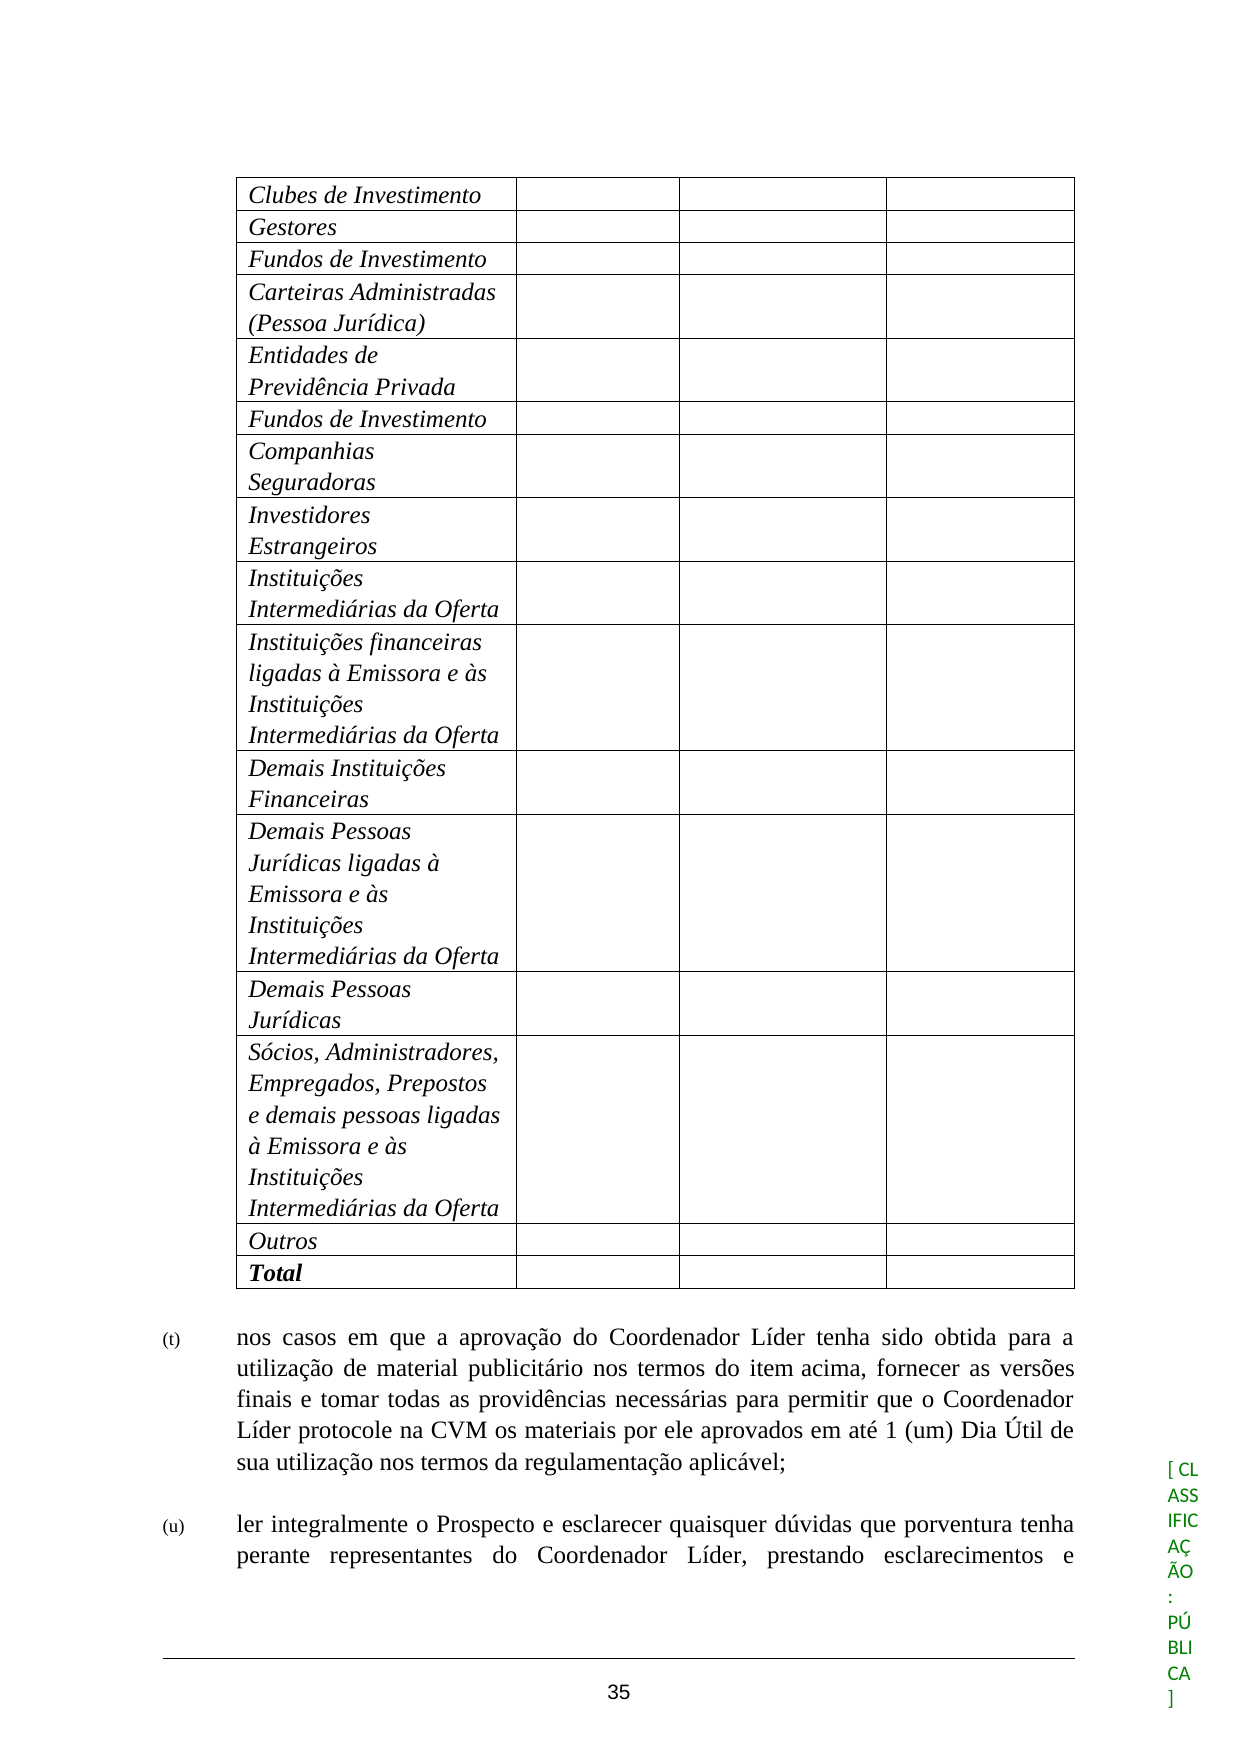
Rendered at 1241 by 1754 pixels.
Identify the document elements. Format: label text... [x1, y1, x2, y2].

table_cell [680, 1224, 886, 1255]
table_cell [680, 178, 886, 209]
table_cell [680, 339, 886, 401]
table_cell [517, 625, 679, 750]
table_cell [887, 1036, 1074, 1223]
table_cell Gestores [237, 211, 516, 242]
table_cell [680, 435, 886, 497]
table_cell [517, 275, 679, 338]
table_cell Companhias Seguradoras [237, 435, 516, 497]
table_cell Clubes de Investimento [237, 178, 516, 209]
table_cell [680, 1036, 886, 1223]
table_cell [887, 815, 1074, 971]
table_cell Carteiras Administradas (Pessoa Jurídica) [237, 275, 516, 338]
table_cell [887, 1256, 1074, 1288]
table_cell [887, 972, 1074, 1034]
table_cell Total [237, 1256, 516, 1288]
table_cell [517, 972, 679, 1034]
table_cell Instituições financeiras ligadas à Emissora e às Instituições Intermediárias da Oferta [237, 625, 516, 750]
table_cell [887, 562, 1074, 624]
table_cell [680, 498, 886, 561]
table_cell Entidades de Previdência Privada [237, 339, 516, 401]
table_cell [517, 1256, 679, 1288]
table_cell [680, 402, 886, 433]
table_cell Demais Pessoas Jurídicas ligadas à Emissora e às Instituições Intermediárias da Oferta [237, 815, 516, 971]
table_cell [680, 815, 886, 971]
text nos casos em que a aprovação do Coordenador Líder tenha sido obtida para a utilização de material publicitário nos termos do item (h) acima, fornecer as versões finais e tomar todas as providências necessárias para permitir que o Coordenador Líder protocole na CVM os materiais por ele aprovados em até 1 (um) Dia Útil de sua utilização nos termos da regulamentação aplicável; [162, 1320, 1075, 1476]
table_cell [517, 562, 679, 624]
table_cell [517, 211, 679, 242]
table_cell [680, 211, 886, 242]
table_cell Sócios, Administradores, Empregados, Prepostos e demais pessoas ligadas à Emissora e às Instituições Intermediárias da Oferta [237, 1036, 516, 1223]
table_cell [517, 402, 679, 433]
table_cell [680, 751, 886, 814]
table_cell Outros [237, 1224, 516, 1255]
table_cell [517, 1036, 679, 1223]
table_cell [517, 339, 679, 401]
table_cell [680, 1256, 886, 1288]
table_cell [887, 211, 1074, 242]
table_cell [517, 751, 679, 814]
table_cell [517, 243, 679, 274]
table_cell Fundos de Investimento [237, 402, 516, 433]
table_cell Instituições Intermediárias da Oferta [237, 562, 516, 624]
table_cell [887, 1224, 1074, 1255]
table_cell [887, 498, 1074, 561]
table_cell [680, 625, 886, 750]
table_cell [680, 275, 886, 338]
table_cell [887, 402, 1074, 433]
table_cell [887, 178, 1074, 209]
table_cell [680, 972, 886, 1034]
table_cell [887, 435, 1074, 497]
table_cell [517, 435, 679, 497]
table_cell [680, 562, 886, 624]
table_cell [680, 243, 886, 274]
table_cell [887, 625, 1074, 750]
table_cell [517, 178, 679, 209]
table_cell Demais Pessoas Jurídicas [237, 972, 516, 1034]
table_cell Investidores Estrangeiros [237, 498, 516, 561]
table_cell Demais Instituições Financeiras [237, 751, 516, 814]
table_cell [887, 243, 1074, 274]
table_cell [517, 1224, 679, 1255]
table_cell [887, 751, 1074, 814]
table_cell [517, 498, 679, 561]
table_cell [887, 339, 1074, 401]
table_cell Fundos de Investimento [237, 243, 516, 274]
table_cell [517, 815, 679, 971]
table_cell [887, 275, 1074, 338]
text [162, 1507, 1075, 1570]
